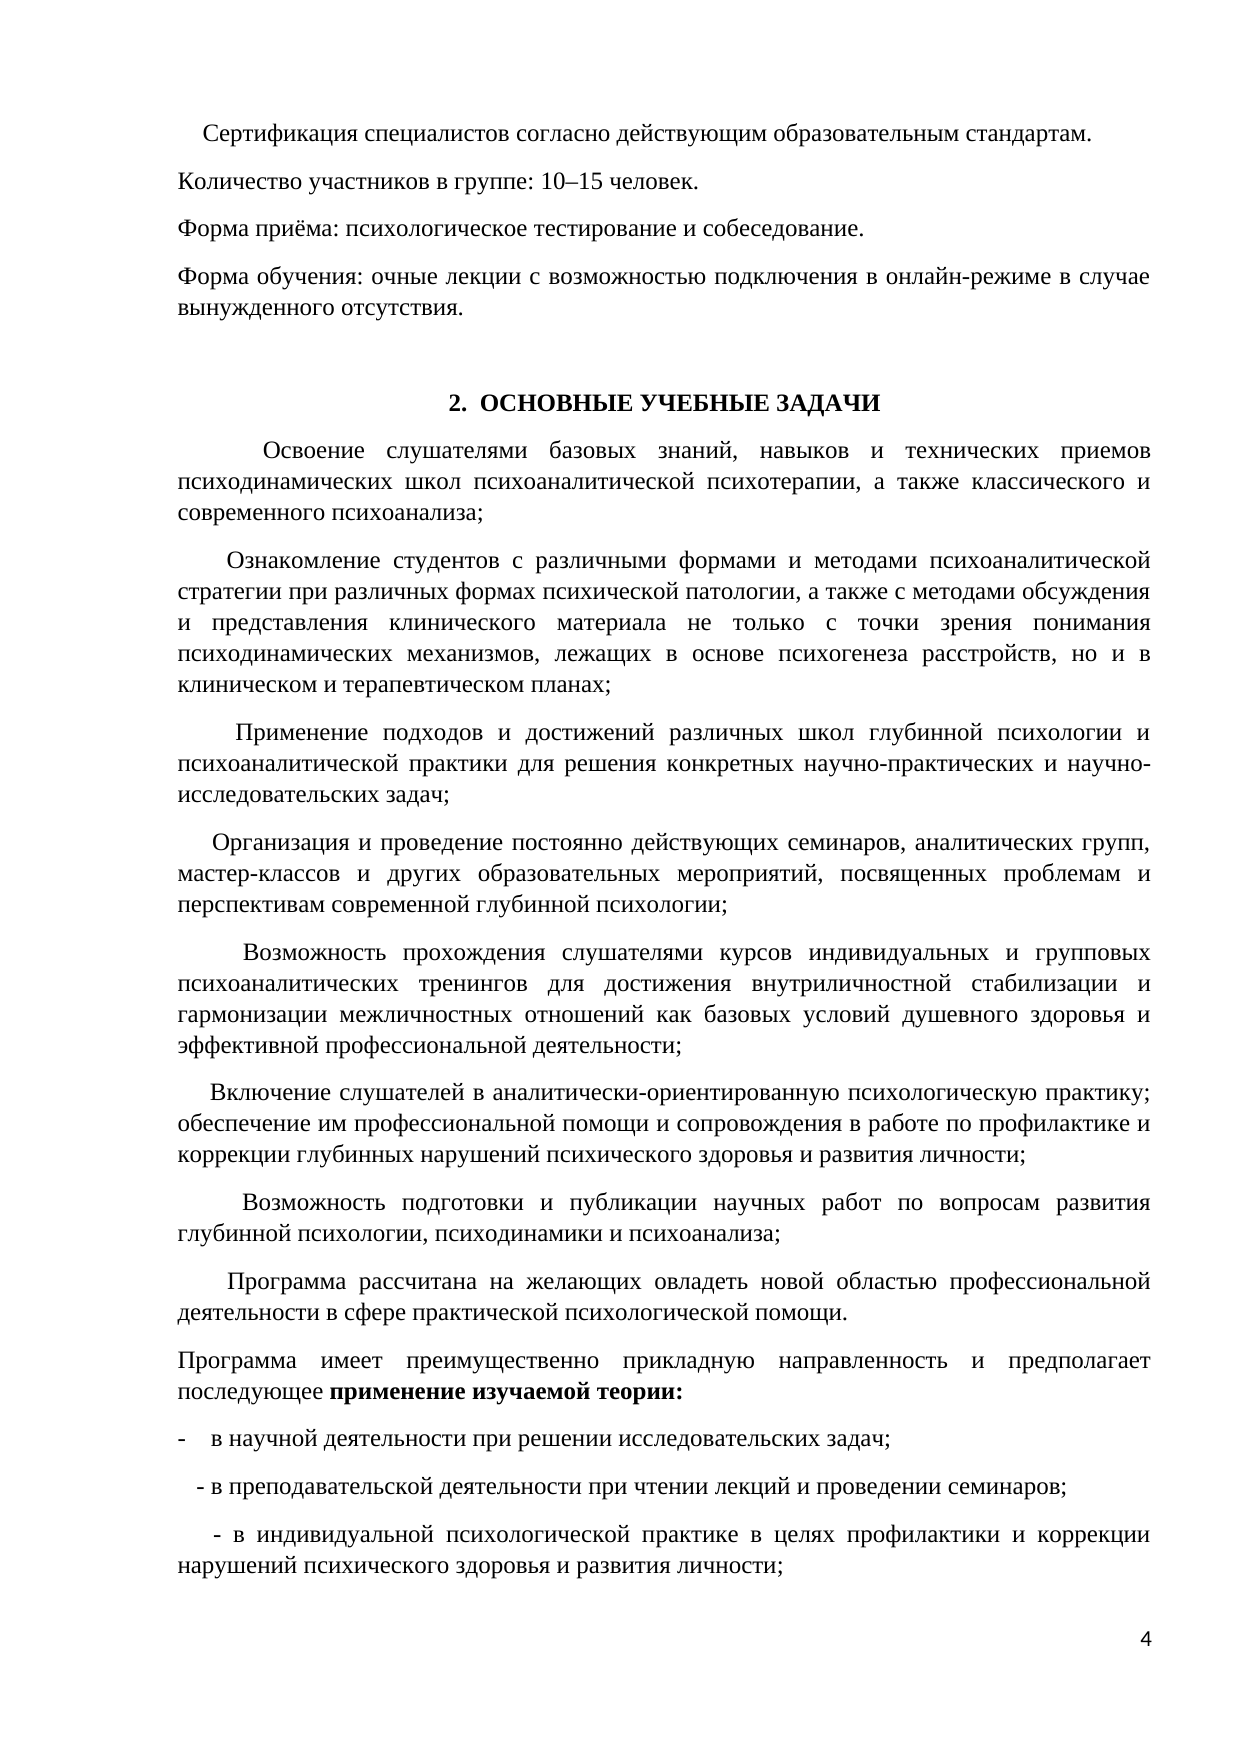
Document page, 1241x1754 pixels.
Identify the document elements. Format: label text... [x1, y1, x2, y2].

text Программа рассчитана на желающих овладеть новой областью профессиональной деятельности в сфере практической психологической помощи. [177, 1266, 1152, 1326]
text - в преподавательской деятельности при чтении лекций и проведении семинаров; [177, 1471, 1152, 1500]
text Форма обучения: очные лекции с возможностью подключения в онлайн-режиме в случае вынужденного отсутствия. [177, 261, 1152, 321]
text Возможность подготовки и публикации научных работ по вопросам развития глубинной психологии, психодинамики и психоанализа; [177, 1187, 1152, 1247]
text Включение слушателей в аналитически-ориентированную психологическую практику; обеспечение им профессиональной помощи и сопровождения в работе по профилактике и коррекции глубинных нарушений психического здоровья и развития личности; [177, 1077, 1152, 1168]
text - в научной деятельности при решении исследовательских задач; [177, 1423, 1152, 1452]
text Применение подходов и достижений различных школ глубинной психологии и психоаналитической практики для решения конкретных научно-практических и научно-исследовательских задач; [177, 717, 1152, 808]
text Ознакомление студентов с различными формами и методами психоаналитической стратегии при различных формах психической патологии, а также с методами обсуждения и представления клинического материала не только с точки зрения понимания психодинамических механизмов, лежащих в основе психогенеза расстройств, но и в клиническом и терапевтическом планах; [177, 545, 1152, 698]
text Сертификация специалистов согласно действующим образовательным стандартам. [177, 118, 1152, 147]
text Возможность прохождения слушателями курсов индивидуальных и групповых психоаналитических тренингов для достижения внутриличностной стабилизации и гармонизации межличностных отношений как базовых условий душевного здоровья и эффективной профессиональной деятельности; [177, 937, 1152, 1058]
text 2. ОСНОВНЫЕ УЧЕБНЫЕ ЗАДАЧИ [177, 388, 1152, 416]
text Программа имеет преимущественно прикладную направленность и предполагает последующее применение изучаемой теории: [177, 1345, 1152, 1404]
text Форма приёма: психологическое тестирование и собеседование. [177, 213, 1152, 242]
text - в индивидуальной психологической практике в целях профилактики и коррекции нарушений психического здоровья и развития личности; [177, 1519, 1152, 1579]
text Организация и проведение постоянно действующих семинаров, аналитических групп, мастер-классов и других образовательных мероприятий, посвященных проблемам и перспективам современной глубинной психологии; [177, 827, 1152, 918]
text Количество участников в группе: 10–15 человек. [177, 166, 1152, 194]
text Освоение слушателями базовых знаний, навыков и технических приемов психодинамических школ психоаналитической психотерапии, а также классического и современного психоанализа; [177, 435, 1152, 526]
